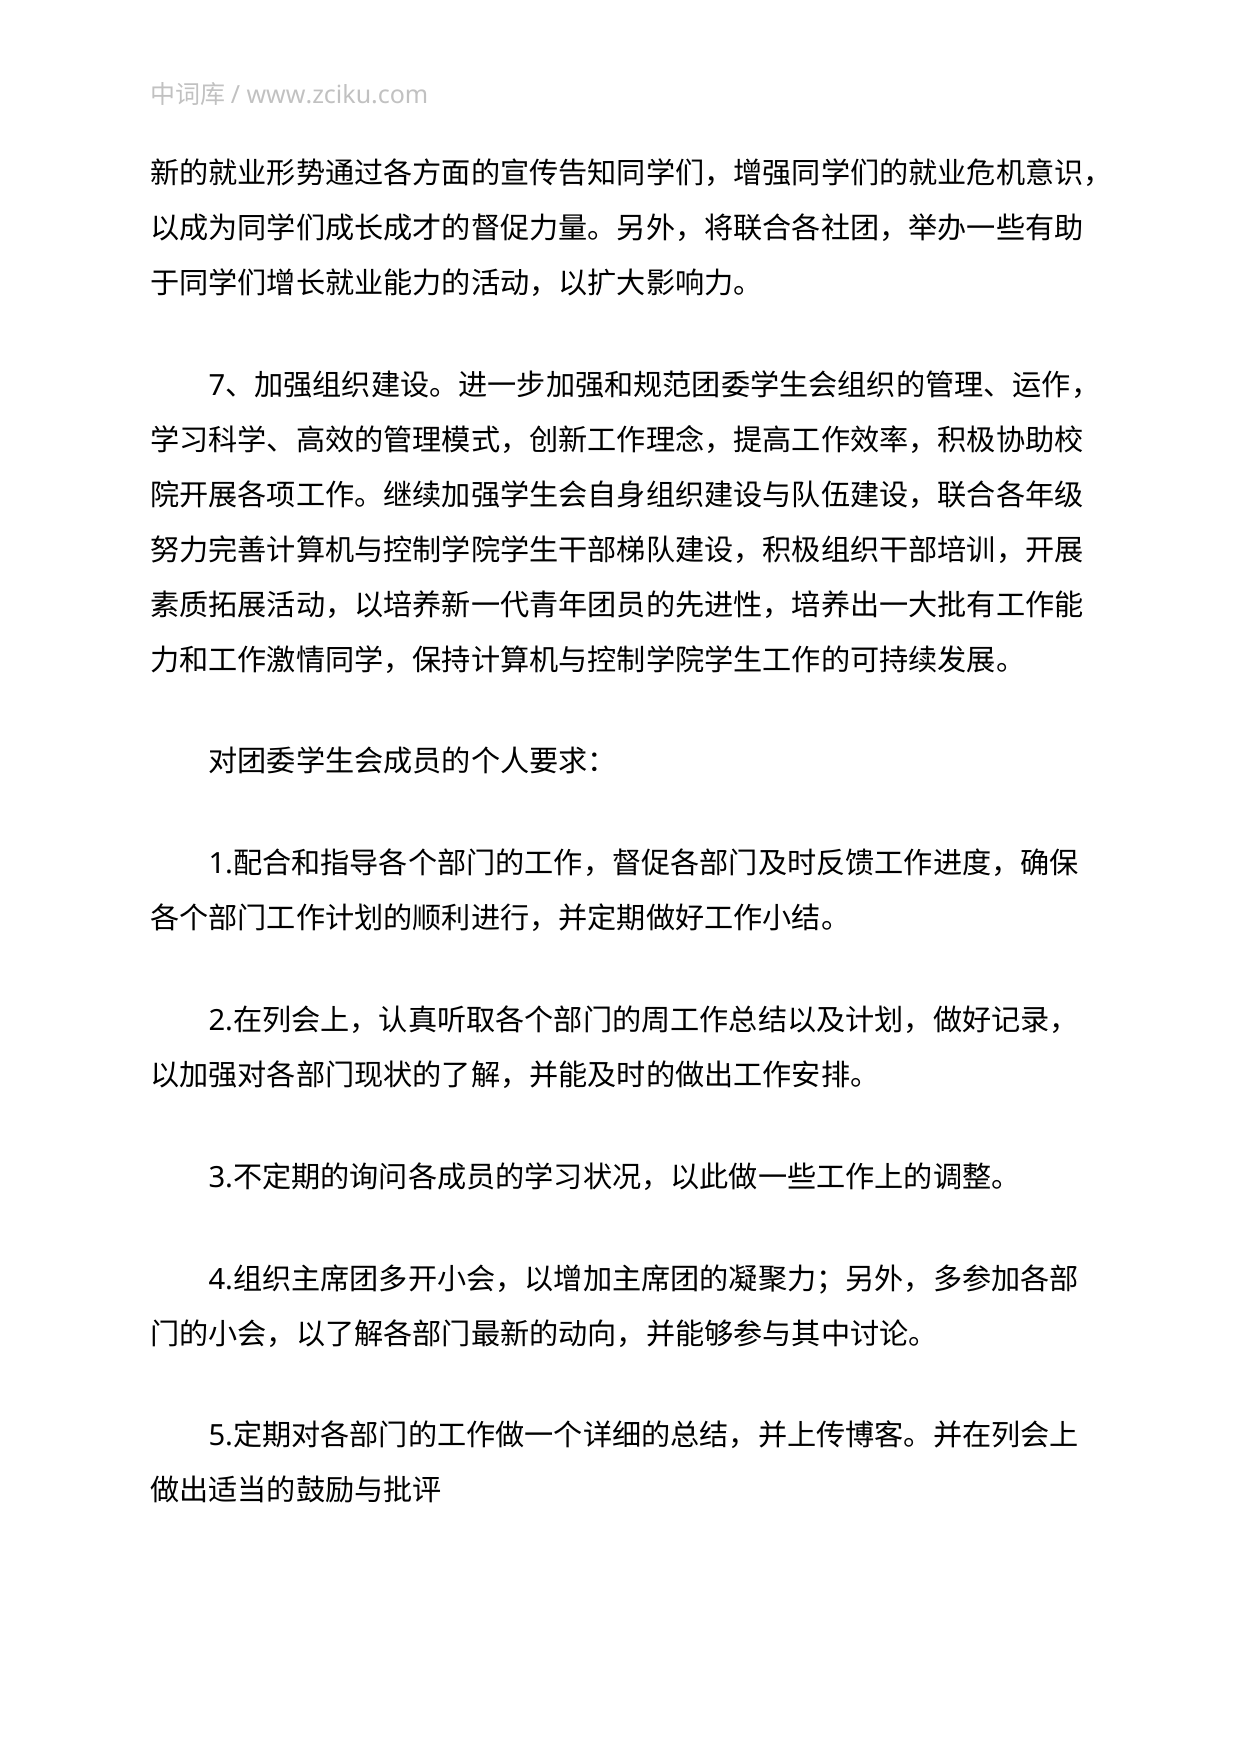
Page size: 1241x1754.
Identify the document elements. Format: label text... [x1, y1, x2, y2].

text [150, 150, 1090, 302]
text 3.不定期的询问各成员的学习状况，以此做一些工作上的调整。 [150, 1153, 1090, 1196]
text 7、加强组织建设。进一步加强和规范团委学生会组织的管理、运作，学习科学、高效的管理模式，创新工作理念，提高工作效率，积极协助校院开展各项工作。继续加强学生会自身组织建设与队伍建设，联合各年级努力完善计算机与控制学院学生干部梯队建设，积极组织干部培训，开展素质拓展活动，以培养新一代青年团员的先进性，培养出一大批有工作能力和工作激情同学，保持计算机与控制学院学生工作的可持续发展。 [150, 362, 1090, 678]
text 5.定期对各部门的工作做一个详细的总结，并上传博客。并在列会上做出适当的鼓励与批评 [150, 1412, 1090, 1509]
text 1.配合和指导各个部门的工作，督促各部门及时反馈工作进度，确保各个部门工作计划的顺利进行，并定期做好工作小结。 [150, 840, 1090, 937]
text 对团委学生会成员的个人要求： [150, 738, 1090, 780]
text 4.组织主席团多开小会，以增加主席团的凝聚力；另外，多参加各部门的小会，以了解各部门最新的动向，并能够参与其中讨论。 [150, 1255, 1090, 1352]
text 2.在列会上，认真听取各个部门的周工作总结以及计划，做好记录，以加强对各部门现状的了解，并能及时的做出工作安排。 [150, 996, 1090, 1094]
